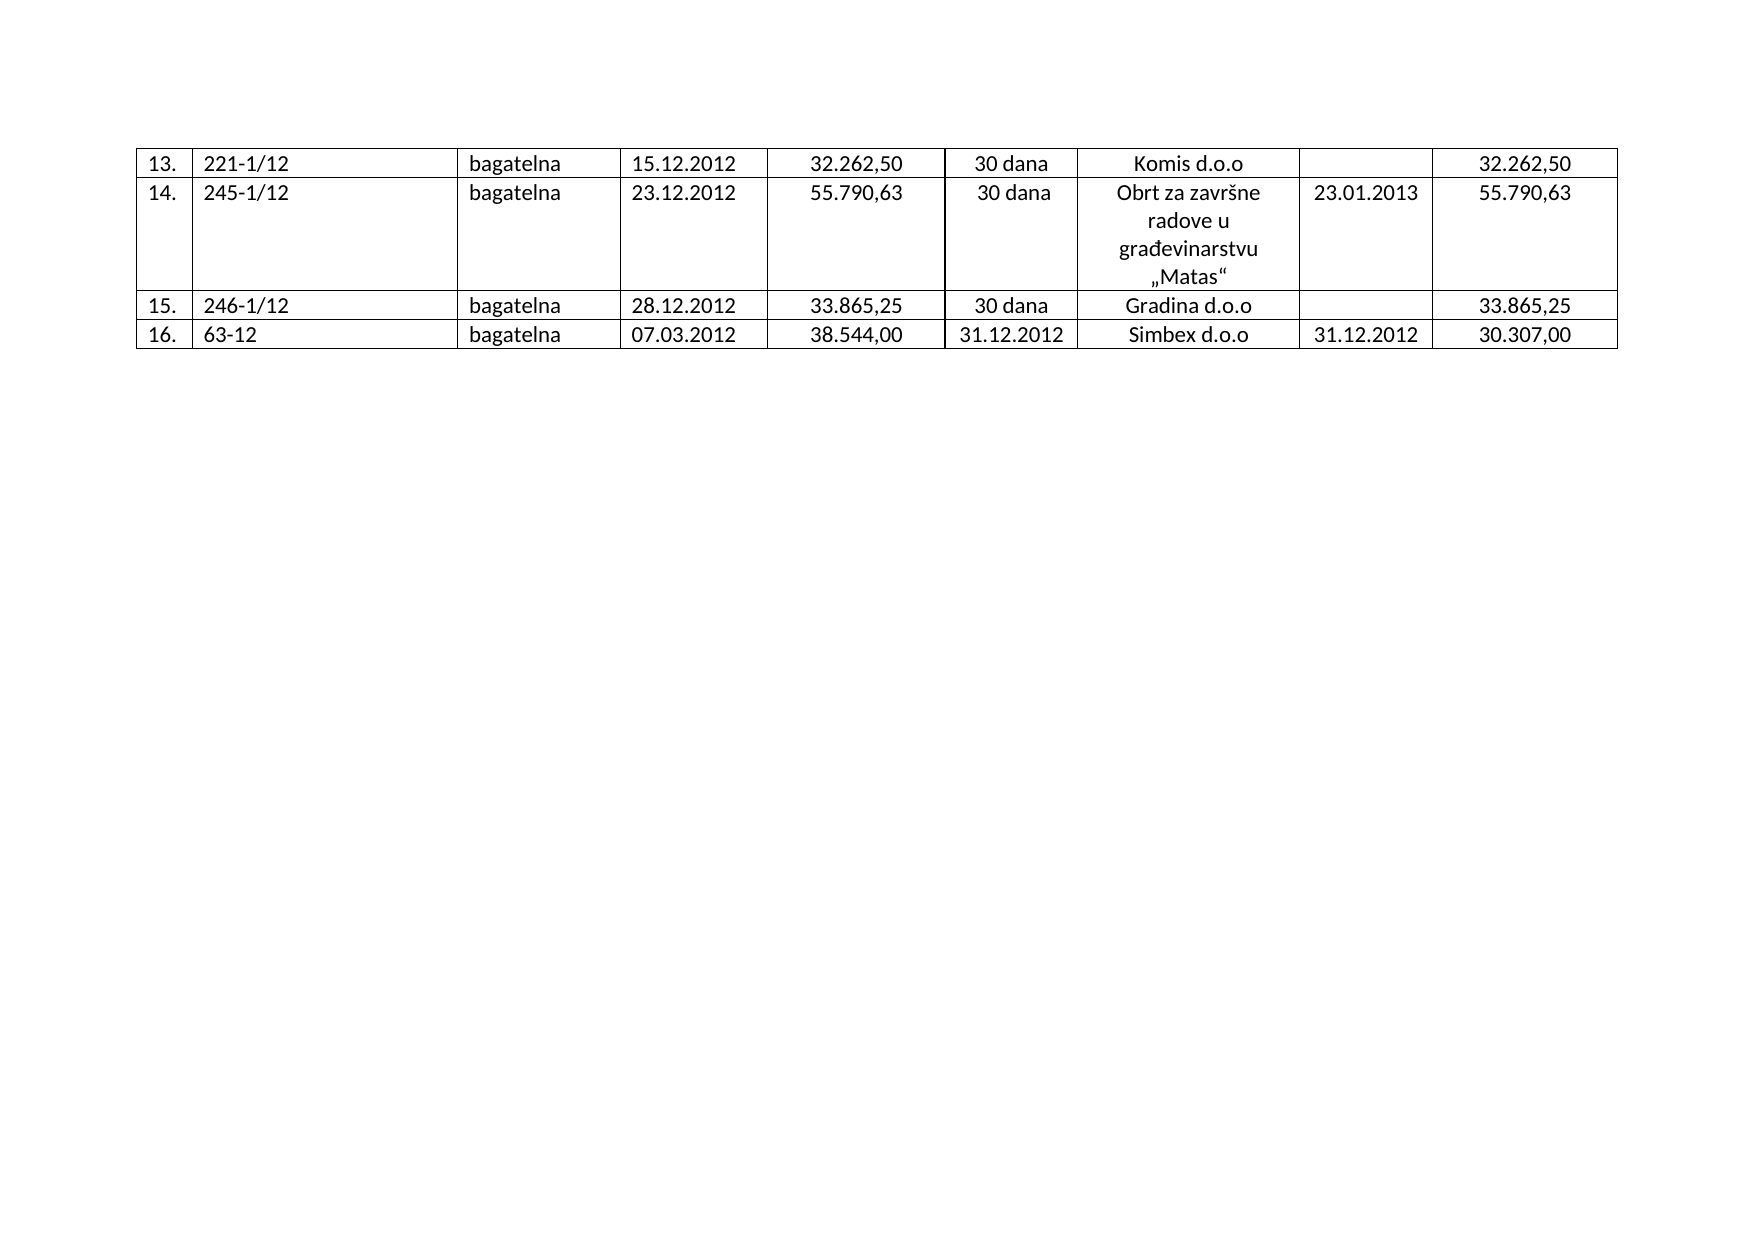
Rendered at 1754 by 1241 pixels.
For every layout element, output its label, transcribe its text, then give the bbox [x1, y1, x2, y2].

table_cell 23.01.2013 [1300, 178, 1432, 290]
table_cell 30 dana [946, 291, 1077, 319]
table_cell 32.262,50 [1433, 149, 1617, 177]
table_cell 31.12.2012 [1300, 320, 1432, 348]
table_cell bagatelna [458, 178, 620, 290]
table_cell 38.544,00 [768, 320, 944, 348]
table_cell 246-1/12 [193, 291, 457, 319]
table_cell 15. [137, 291, 192, 319]
table_cell Obrt za završne radove u građevinarstvu „Matas“ [1078, 178, 1299, 290]
table_cell 33.865,25 [768, 291, 944, 319]
table_cell 31.12.2012 [946, 320, 1077, 348]
table_cell 221-1/12 [193, 149, 457, 177]
table_cell bagatelna [458, 320, 620, 348]
table_cell 63-12 [193, 320, 457, 348]
table_cell 32.262,50 [768, 149, 944, 177]
table_cell 55.790,63 [768, 178, 944, 290]
table_cell [1300, 291, 1432, 319]
table_cell 33.865,25 [1433, 291, 1617, 319]
table_cell Simbex d.o.o [1078, 320, 1299, 348]
table_cell bagatelna [458, 291, 620, 319]
table_cell 30.307,00 [1433, 320, 1617, 348]
table_cell 23.12.2012 [621, 178, 767, 290]
table_cell 30 dana [946, 178, 1077, 290]
table_cell 28.12.2012 [621, 291, 767, 319]
table_cell 55.790,63 [1433, 178, 1617, 290]
table_cell 16. [137, 320, 192, 348]
table_cell 13. [137, 149, 192, 177]
table_cell 15.12.2012 [621, 149, 767, 177]
table_cell bagatelna [458, 149, 620, 177]
table_cell Komis d.o.o [1078, 149, 1299, 177]
table_cell Gradina d.o.o [1078, 291, 1299, 319]
table_cell 30 dana [946, 149, 1077, 177]
table_cell 07.03.2012 [621, 320, 767, 348]
table_cell 14. [137, 178, 192, 290]
table_cell [1300, 149, 1432, 177]
table_cell 245-1/12 [193, 178, 457, 290]
